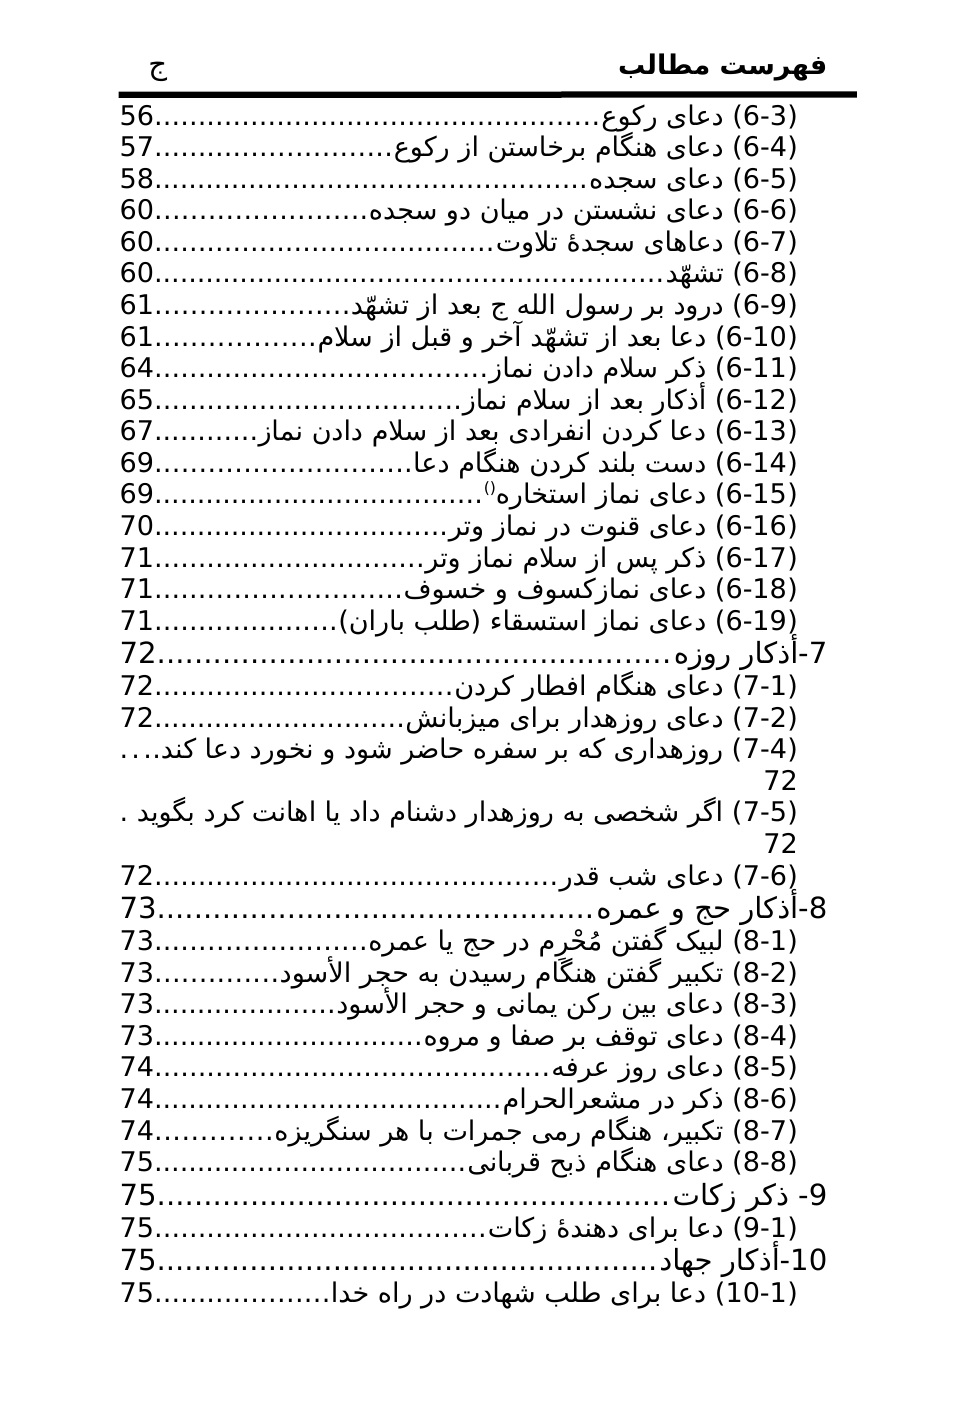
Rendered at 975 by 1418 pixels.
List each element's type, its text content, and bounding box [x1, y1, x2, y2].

text 10-أذکار جهاد 75 [118, 1243, 827, 1277]
text (6-11) ذکر سلام دادن نماز 64 [118, 352, 798, 384]
text (9-1) دعا برای دهندۀ زکات 75 [118, 1212, 798, 1243]
text (8-8) دعای هنگام ذبح قربانى 75 [118, 1146, 798, 1178]
text 9- ذکر زکات 75 [118, 1178, 827, 1212]
text (6-10) دعا بعد از تشهّد آخر و قبل از سلام 61 [118, 321, 798, 352]
text (6-7) دعاهاى سجدۀ تلاوت 60 [118, 226, 798, 258]
text (7-2) دعاى روزهدار براى میزبانش 72 [118, 702, 798, 734]
text (8-2) تکبیر گفتن هنگام رسیدن به حجر الأسود 73 [118, 957, 798, 988]
text (7-1) دعاى هنگام افطار کردن 72 [118, 671, 798, 702]
text (7-5) اگر شخصى به روزهدار دشنام داد یا اهانت کرد بگوید 72 [118, 797, 798, 860]
text (6-8) تشهّد 60 [118, 258, 798, 289]
text (8-3) دعاى بین رکن یمانى و حجر الأسود 73 [118, 988, 798, 1020]
text (7-6) دعای شب قدر 72 [118, 860, 798, 891]
text (6-16) دعاى قنوت در نماز وتر 70 [118, 510, 798, 542]
text (8-4) دعاى توقف بر صفا و مروه 73 [118, 1020, 798, 1052]
text (6-19) دعای نماز استسقاء (طلب باران) 71 [118, 605, 798, 637]
text (6-6) دعاى نشستن در میان دو سجده 60 [118, 195, 798, 226]
text (7-4) روزهدارى که بر سفره حاضر شود و نخورد دعا کند. 72 [118, 734, 798, 797]
text (6-13) دعا کردن انفرادی بعد از سلام دادن نماز 67 [118, 416, 798, 447]
text (6-4) دعاى هنگام برخاستن از رکوع 57 [118, 132, 798, 163]
text (6-12) أذکار بعد از سلام نماز 65 [118, 384, 798, 416]
text (6-9) درود بر رسول الله ج بعد از تشهّد 61 [118, 289, 798, 321]
text (8-5) دعاى روز عرفه 74 [118, 1052, 798, 1083]
text (6-3) دعاى رکوع 56 [118, 100, 798, 132]
text (6-14) دست بلند کردن هنگام دعا 69 [118, 447, 798, 479]
text (6-15) دعاى نماز استخاره() 69 [118, 479, 798, 510]
text (8-6) ذکر در مشعرالحرام 74 [118, 1083, 798, 1115]
text (8-7) تکبیر، هنگام رمى جمرات با هر سنگریزه 74 [118, 1115, 798, 1146]
text (6-5) دعاى سجده 58 [118, 163, 798, 195]
text (10-1) دعا برای طلب شهادت در راه خدا 75 [118, 1277, 798, 1309]
text (6-17) ذکر پس از سلام نماز وتر 71 [118, 542, 798, 573]
text 7-أذکار روزه 72 [118, 637, 827, 671]
text (6-18) دعای نمازکسوف و خسوف 71 [118, 573, 798, 605]
text 8-أذکار حج و عمره 73 [118, 891, 827, 925]
text (8-1) لبیک گفتن مُحْرِم در حج یا عمره 73 [118, 925, 798, 957]
